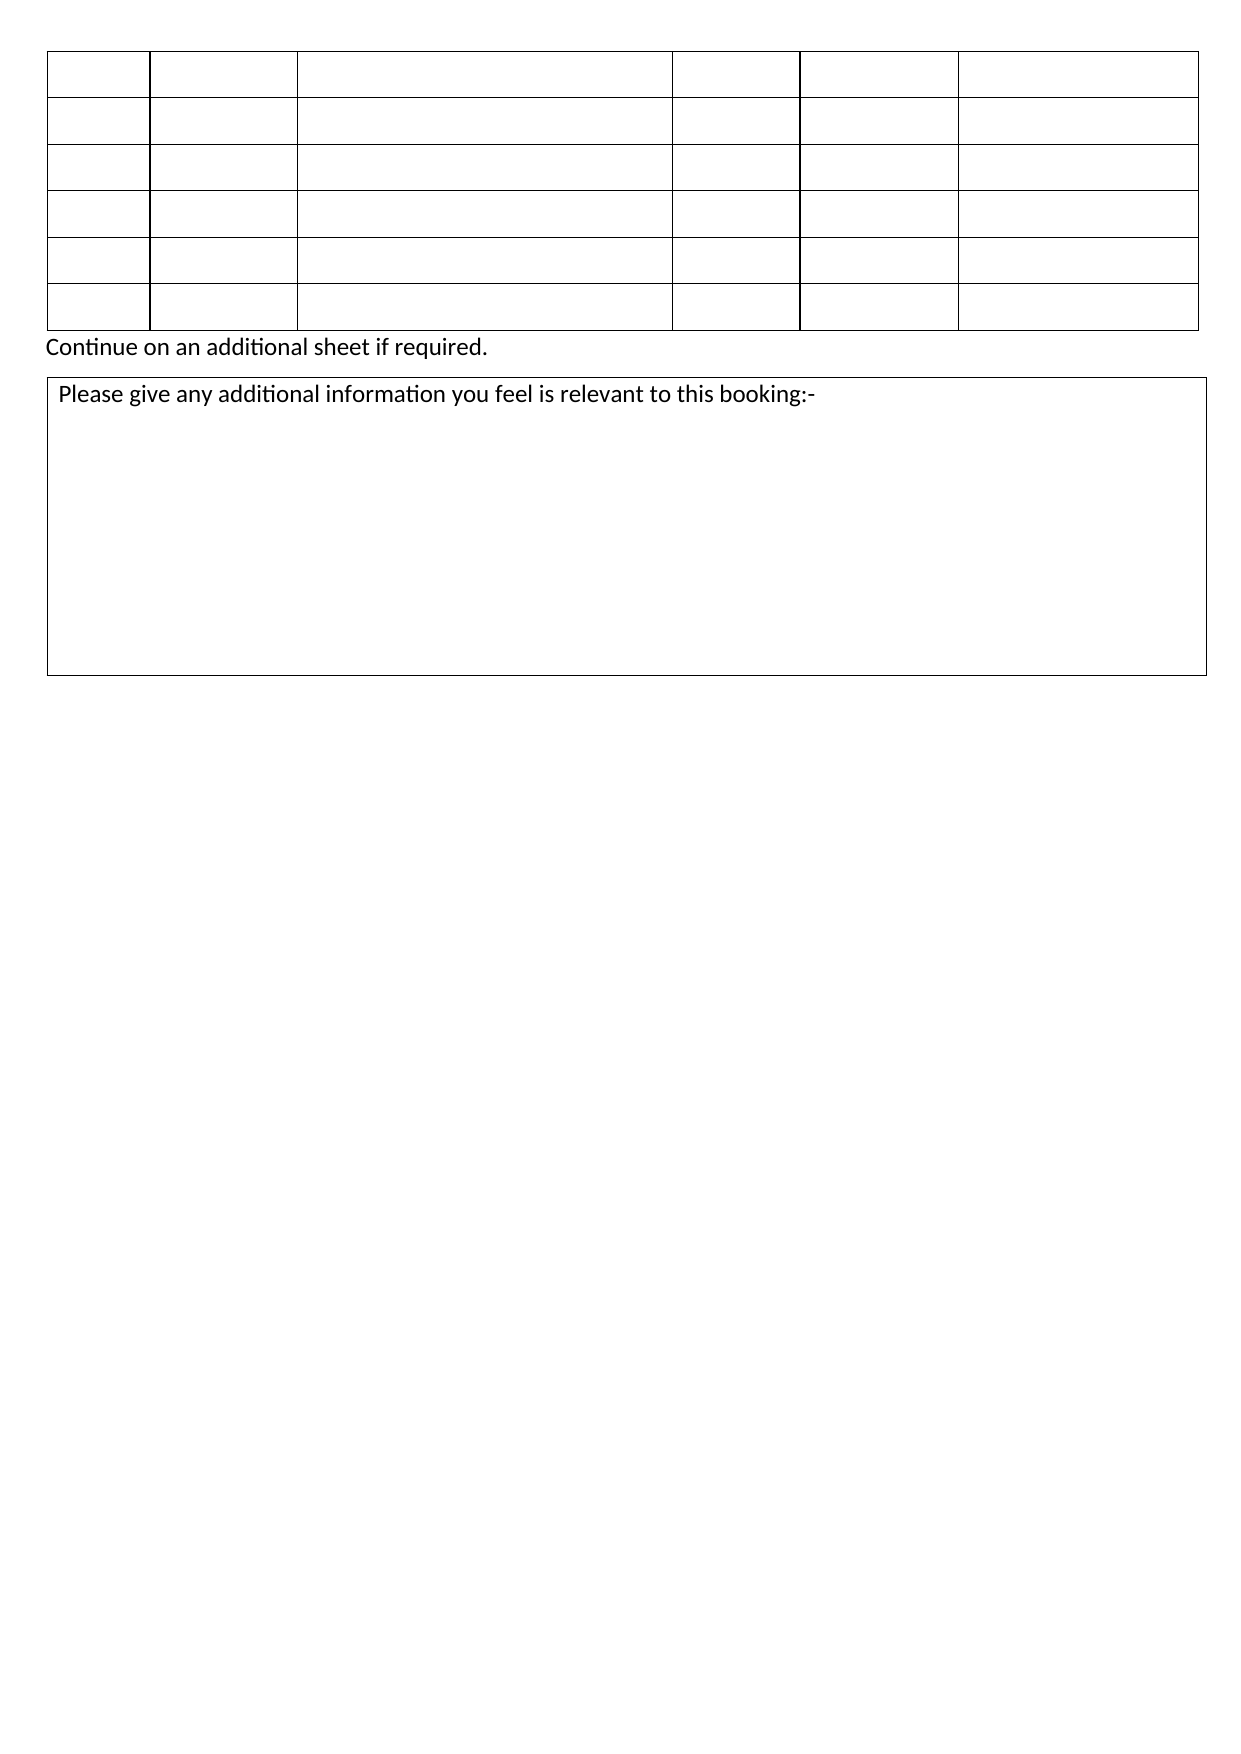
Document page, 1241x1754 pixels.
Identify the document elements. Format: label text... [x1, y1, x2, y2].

table_cell [298, 284, 672, 329]
table_cell [673, 284, 799, 329]
table_cell [298, 52, 672, 97]
table_cell [48, 238, 149, 283]
table_cell [151, 145, 297, 190]
table_header Please give any additional information you feel is relevant to this booking:- [48, 378, 1206, 675]
table_cell [801, 98, 958, 144]
table_cell [298, 98, 672, 144]
table_cell [298, 238, 672, 283]
table_cell [298, 145, 672, 190]
table_cell [959, 145, 1198, 190]
table_cell [959, 52, 1198, 97]
table_cell [959, 284, 1198, 329]
table_cell [959, 238, 1198, 283]
table_cell [801, 238, 958, 283]
table_cell [673, 238, 799, 283]
table_cell [959, 98, 1198, 144]
table_cell [151, 98, 297, 144]
table_cell [801, 284, 958, 329]
table_cell [801, 191, 958, 237]
table_cell [298, 191, 672, 237]
table_cell [673, 145, 799, 190]
table_cell [48, 145, 149, 190]
table_cell [151, 191, 297, 237]
table_cell [673, 52, 799, 97]
table_cell [48, 52, 149, 97]
table_cell [673, 191, 799, 237]
table_cell [673, 98, 799, 144]
table_cell [48, 191, 149, 237]
table_cell [151, 284, 297, 329]
table_cell [48, 284, 149, 329]
table_cell [151, 238, 297, 283]
table_cell [151, 52, 297, 97]
table_cell [959, 191, 1198, 237]
table_cell [801, 145, 958, 190]
table_cell [801, 52, 958, 97]
table_cell [48, 98, 149, 144]
text Continue on an additional sheet if required. [46, 331, 1149, 361]
